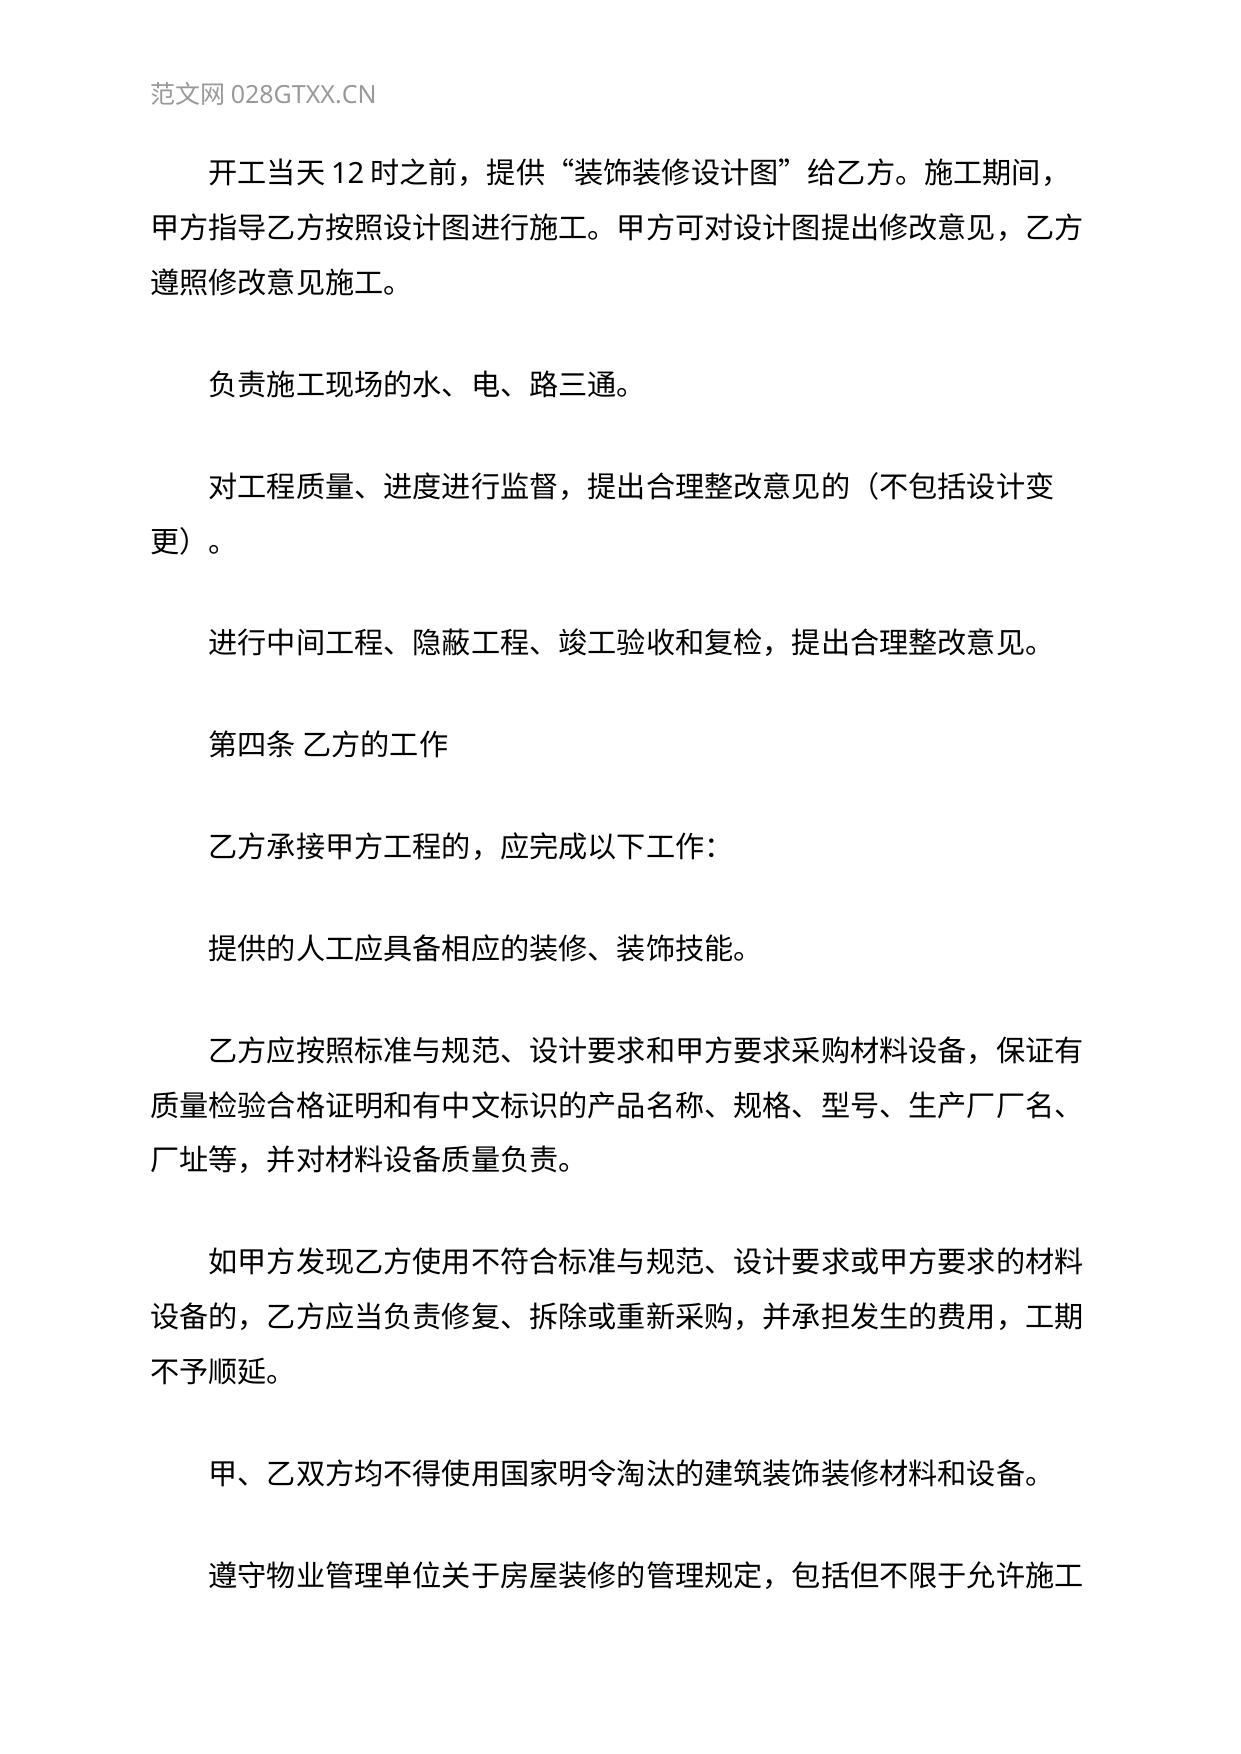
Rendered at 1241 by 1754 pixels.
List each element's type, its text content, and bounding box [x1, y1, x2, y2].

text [150, 1552, 1090, 1594]
text 对工程质量、进度进行监督，提出合理整改意见的（不包括设计变更）。 [150, 463, 1090, 561]
text 第四条 乙方的工作 [150, 722, 1090, 764]
text 乙方承接甲方工程的，应完成以下工作： [150, 824, 1090, 866]
text 甲、乙双方均不得使用国家明令淘汰的建筑装饰装修材料和设备。 [150, 1450, 1090, 1493]
text 进行中间工程、隐蔽工程、竣工验收和复检，提出合理整改意见。 [150, 620, 1090, 662]
text 提供的人工应具备相应的装修、装饰技能。 [150, 925, 1090, 968]
text 如甲方发现乙方使用不符合标准与规范、设计要求或甲方要求的材料设备的，乙方应当负责修复、拆除或重新采购，并承担发生的费用，工期不予顺延。 [150, 1239, 1090, 1391]
text 乙方应按照标准与规范、设计要求和甲方要求采购材料设备，保证有质量检验合格证明和有中文标识的产品名称、规格、型号、生产厂厂名、厂址等，并对材料设备质量负责。 [150, 1027, 1090, 1179]
text 开工当天12时之前，提供“装饰装修设计图”给乙方。施工期间，甲方指导乙方按照设计图进行施工。甲方可对设计图提出修改意见，乙方遵照修改意见施工。 [150, 150, 1090, 302]
text 负责施工现场的水、电、路三通。 [150, 362, 1090, 404]
